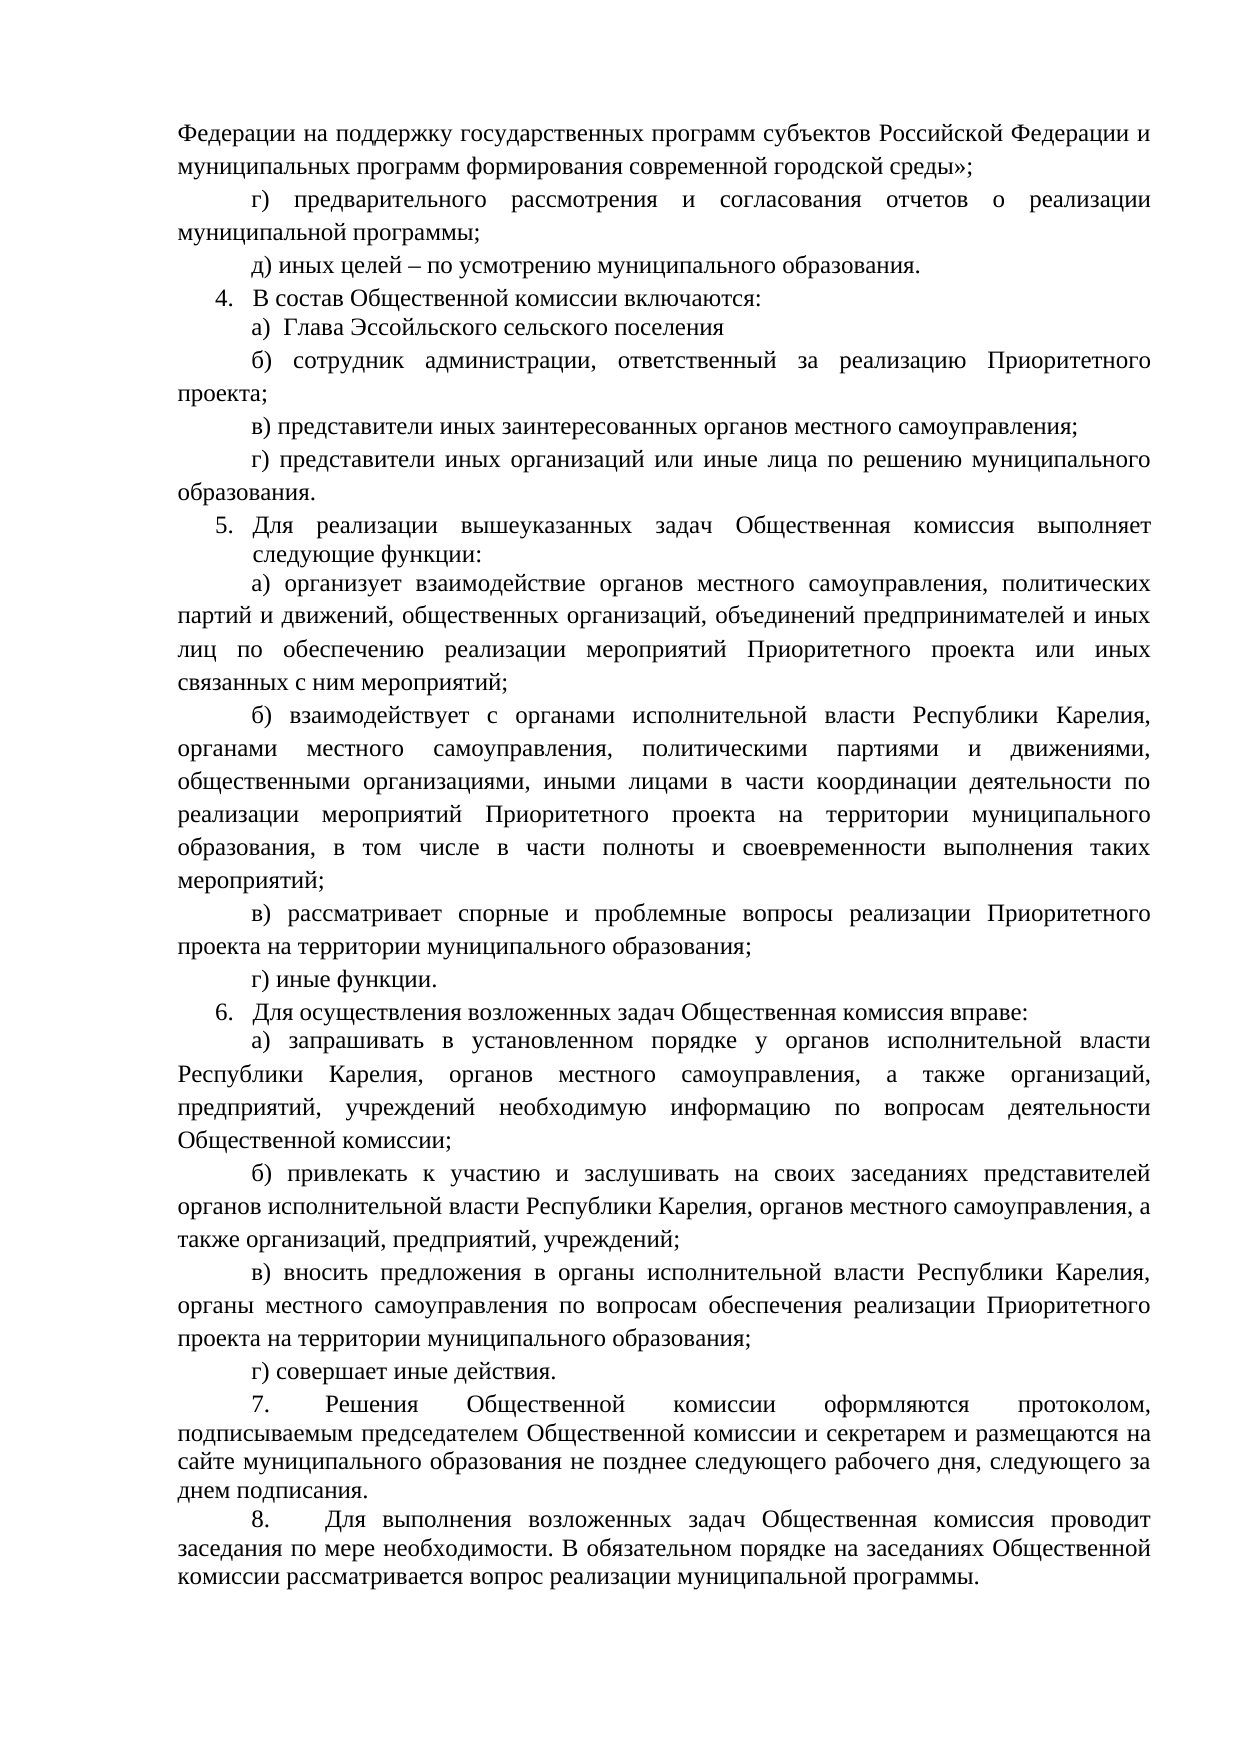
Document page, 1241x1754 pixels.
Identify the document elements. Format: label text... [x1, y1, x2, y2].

list В состав Общественной комиссии включаются: [215, 283, 1152, 312]
text б) взаимодействует с органами исполнительной власти Республики Карелия, органами местного самоуправления, политическими партиями и движениями, общественными организациями, иными лицами в части координации деятельности по реализации мероприятий Приоритетного проекта на территории муниципального образования, в том числе в части полноты и своевременности выполнения таких мероприятий; [177, 700, 1152, 893]
list Для выполнения возложенных задач Общественная комиссия проводит заседания по мере необходимости. В обязательном порядке на заседаниях Общественной комиссии рассматривается вопрос реализации муниципальной программы. [177, 1504, 1152, 1590]
text г) предварительного рассмотрения и согласования отчетов о реализации муниципальной программы; [177, 184, 1152, 246]
text в) вносить предложения в органы исполнительной власти Республики Карелия, органы местного самоуправления по вопросам обеспечения реализации Приоритетного проекта на территории муниципального образования; [177, 1257, 1152, 1352]
text в) представители иных заинтересованных органов местного самоуправления; [177, 411, 1152, 440]
text г) представители иных организаций или иные лица по решению муниципального образования. [177, 444, 1152, 506]
text б) привлекать к участию и заслушивать на своих заседаниях представителей органов исполнительной власти Республики Карелия, органов местного самоуправления, а также организаций, предприятий, учреждений; [177, 1158, 1152, 1252]
text г) совершает иные действия. [177, 1356, 1152, 1384]
text б) сотрудник администрации, ответственный за реализацию Приоритетного проекта; [177, 345, 1152, 407]
text а) запрашивать в установленном порядке у органов исполнительной власти Республики Карелия, органов местного самоуправления, а также организаций, предприятий, учреждений необходимую информацию по вопросам деятельности Общественной комиссии; [177, 1026, 1152, 1153]
list Для осуществления возложенных задач Общественная комиссия вправе: [215, 997, 1152, 1026]
text д) иных целей – по усмотрению муниципального образования. [177, 250, 1152, 279]
text в) рассматривает спорные и проблемные вопросы реализации Приоритетного проекта на территории муниципального образования; [177, 898, 1152, 959]
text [177, 118, 1152, 180]
text а) Глава Эссойльского сельского поселения [177, 312, 1152, 341]
list Решения Общественной комиссии оформляются протоколом, подписываемым председателем Общественной комиссии и секретарем и размещаются на сайте муниципального образования не позднее следующего рабочего дня, следующего за днем подписания. [177, 1389, 1152, 1504]
list Для реализации вышеуказанных задач Общественная комиссия выполняет следующие функции: [215, 510, 1152, 568]
text г) иные функции. [177, 964, 1152, 993]
text а) организует взаимодействие органов местного самоуправления, политических партий и движений, общественных организаций, объединений предпринимателей и иных лиц по обеспечению реализации мероприятий Приоритетного проекта или иных связанных с ним мероприятий; [177, 568, 1152, 695]
